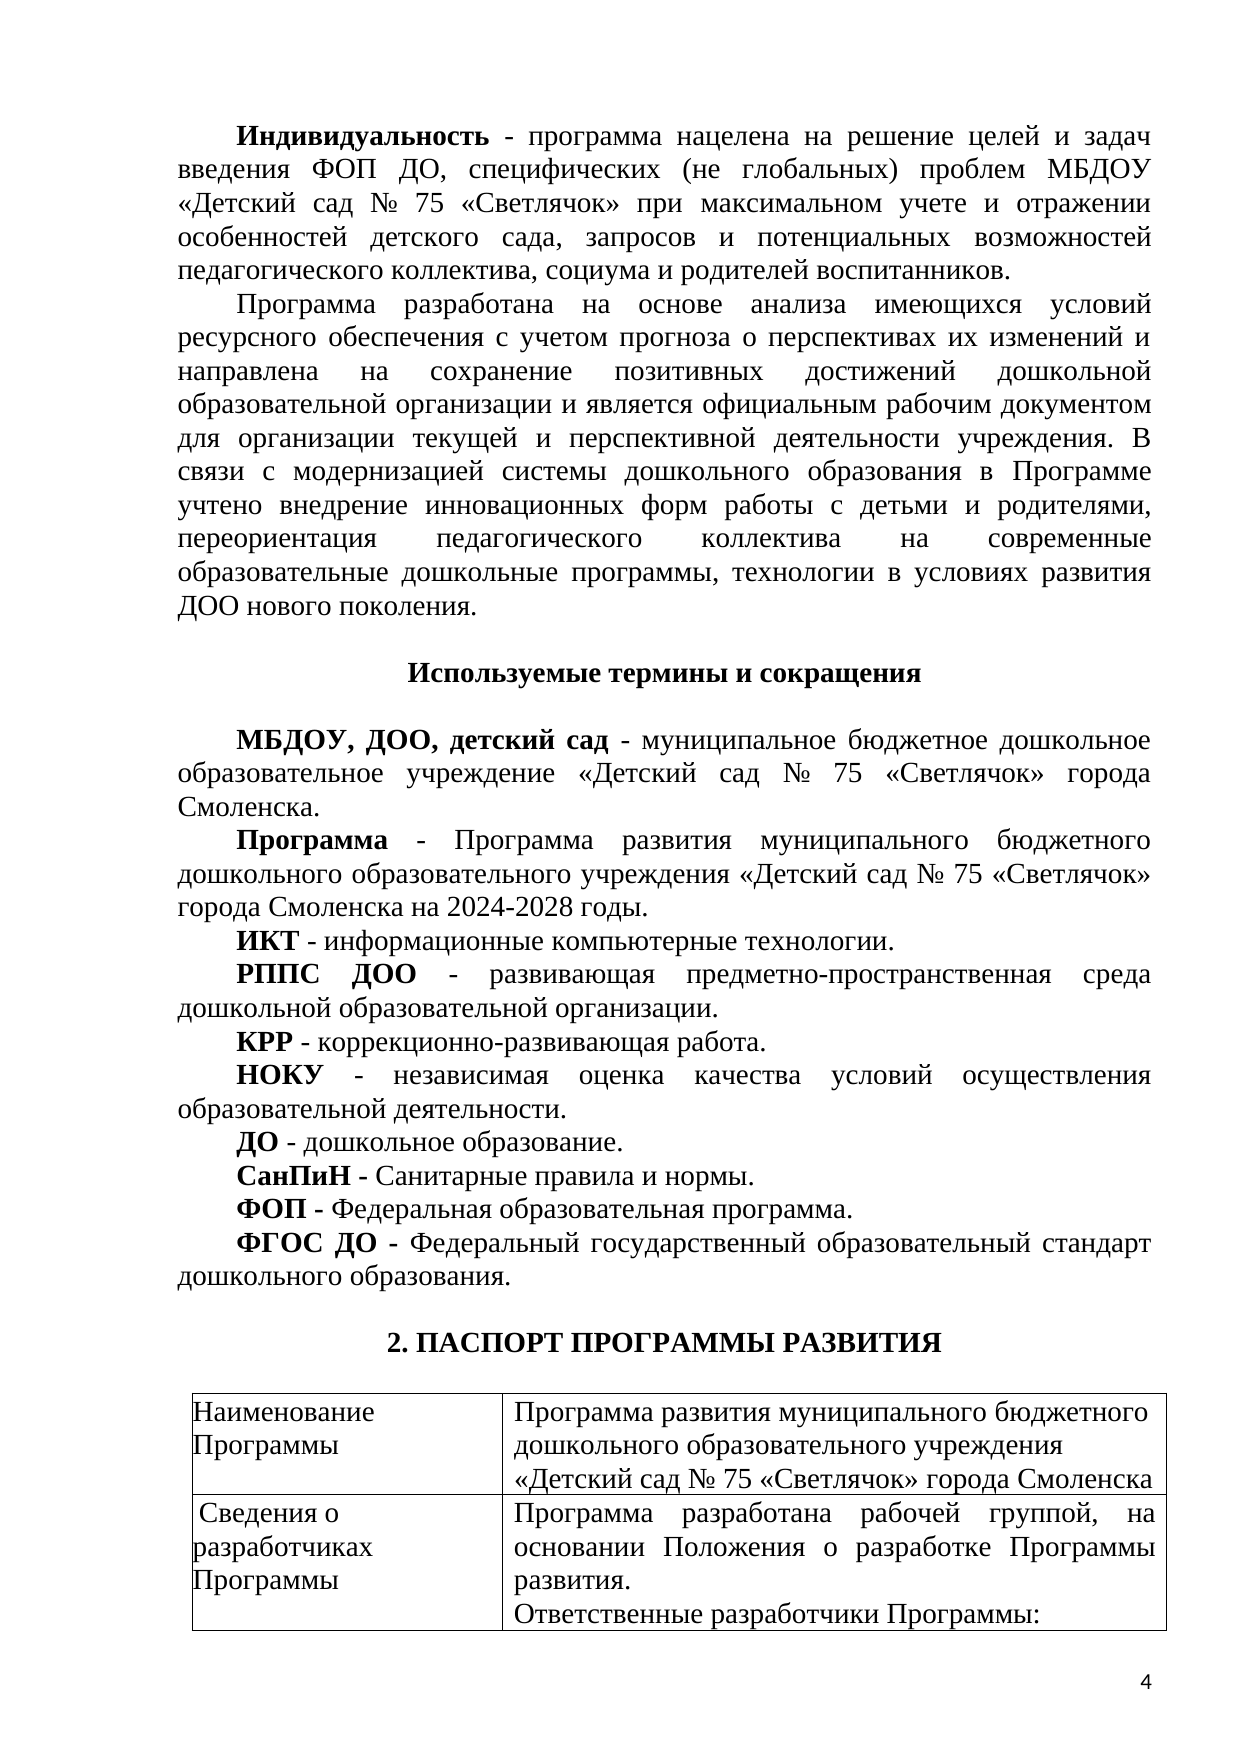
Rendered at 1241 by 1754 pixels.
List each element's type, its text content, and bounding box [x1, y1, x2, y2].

table_header Программа развития муниципального бюджетного дошкольного образовательного учреждения «Детский сад № 75 «Светлячок» города Смоленска [503, 1394, 1166, 1494]
text ИКТ - информационные компьютерные технологии. [177, 923, 1152, 957]
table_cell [193, 1495, 502, 1629]
text МБДОУ, ДОО, детский сад - муниципальное бюджетное дошкольное образовательное учреждение «Детский сад № 75 «Светлячок» города Смоленска. [177, 722, 1152, 822]
text ДО - дошкольное образование. [177, 1124, 1152, 1158]
text ФОП - Федеральная образовательная программа. [177, 1191, 1152, 1225]
text КРР - коррекционно-развивающая работа. [177, 1024, 1152, 1057]
text РППС ДОО - развивающая предметно-пространственная среда дошкольной образовательной организации. [177, 957, 1152, 1024]
text НОКУ - независимая оценка качества условий осуществления образовательной деятельности. [177, 1057, 1152, 1124]
text Индивидуальность - программа нацелена на решение целей и задач введения ФОП ДО, специфических (не глобальных) проблем МБДОУ «Детский сад № 75 «Светлячок» при максимальном учете и отражении особенностей детского сада, запросов и потенциальных возможностей педагогического коллектива, социума и родителей воспитанников. [177, 118, 1152, 286]
text Используемые термины и сокращения [177, 655, 1152, 688]
table_header Наименование Программы [193, 1394, 502, 1494]
text СанПиН - Санитарные правила и нормы. [177, 1158, 1152, 1191]
text 2. ПАСПОРТ ПРОГРАММЫ РАЗВИТИЯ [177, 1326, 1151, 1359]
text Программа - Программа развития муниципального бюджетного дошкольного образовательного учреждения «Детский сад № 75 «Светлячок» города Смоленска на 2024-2028 годы. [177, 822, 1152, 923]
text Программа разработана на основе анализа имеющихся условий ресурсного обеспечения с учетом прогноза о перспективах их изменений и направлена на сохранение позитивных достижений дошкольной образовательной организации и является официальным рабочим документом для организации текущей и перспективной деятельности учреждения. В связи с модернизацией системы дошкольного образования в Программе учтено внедрение инновационных форм работы с детьми и родителями, переориентация педагогического коллектива на современные образовательные дошкольные программы, технологии в условиях развития ДОО нового поколения. [177, 286, 1152, 621]
text ФГОС ДО - Федеральный государственный образовательный стандарт дошкольного образования. [177, 1225, 1152, 1292]
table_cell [503, 1495, 1166, 1629]
